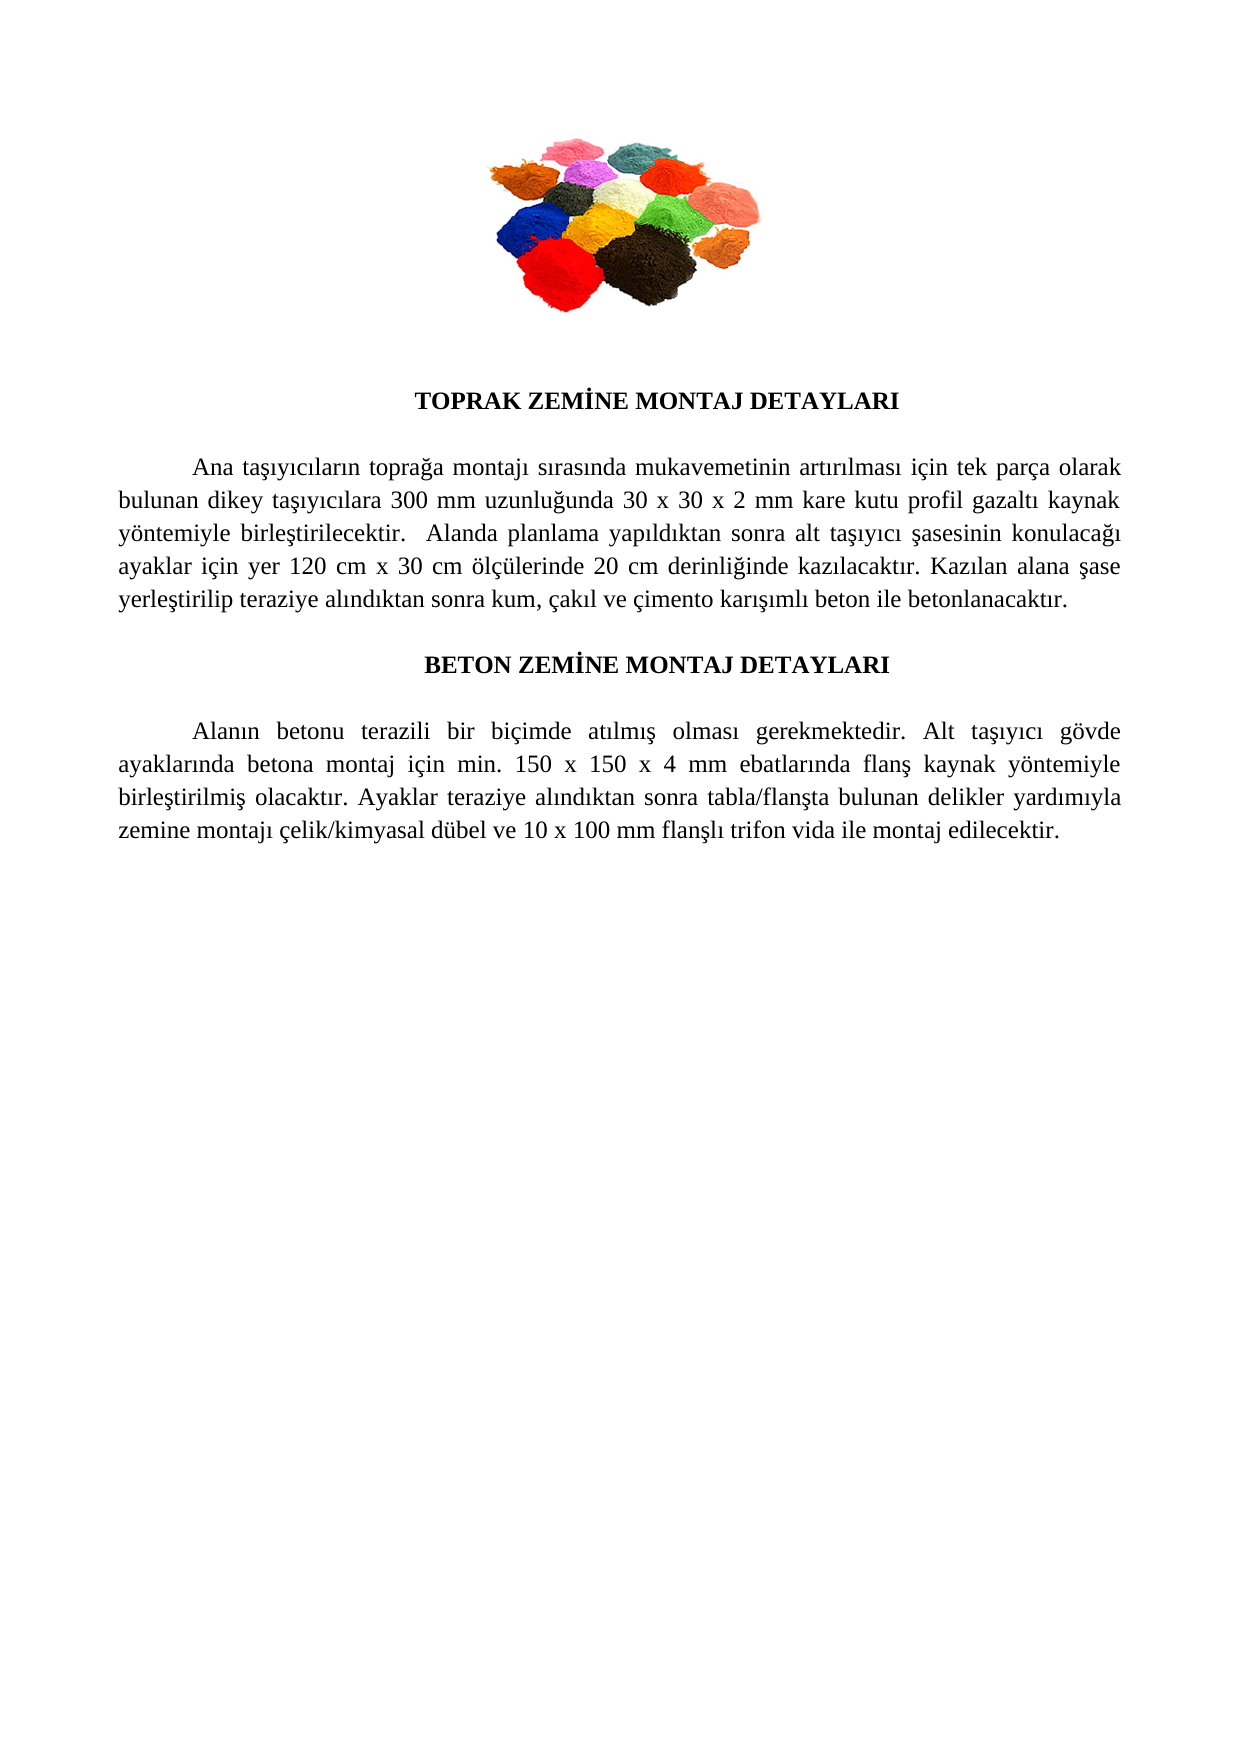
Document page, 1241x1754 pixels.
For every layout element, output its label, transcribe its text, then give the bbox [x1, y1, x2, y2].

picture [475, 118, 765, 316]
text Alanın betonu terazili bir biçimde atılmış olması gerekmektedir. Alt taşıyıcı gövde ayaklarında betona montaj için min. 150 x 150 x 4 mm ebatlarında flanş kaynak yöntemiyle birleştirilmiş olacaktır. Ayaklar teraziye alındıktan sonra tabla/flanşta bulunan delikler yardımıyla zemine montajı çelik/kimyasal dübel ve 10 x 100 mm flanşlı trifon vida ile montaj edilecektir. [118, 716, 1122, 844]
text Ana taşıyıcıların toprağa montajı sırasında mukavemetinin artırılması için tek parça olarak bulunan dikey taşıyıcılara 300 mm uzunluğunda 30 x 30 x 2 mm kare kutu profil gazaltı kaynak yöntemiyle birleştirilecektir. Alanda planlama yapıldıktan sonra alt taşıyıcı şasesinin konulacağı ayaklar için yer 120 cm x 30 cm ölçülerinde 20 cm derinliğinde kazılacaktır. Kazılan alana şase yerleştirilip teraziye alındıktan sonra kum, çakıl ve çimento karışımlı beton ile betonlanacaktır. [118, 452, 1122, 613]
text TOPRAK ZEMİNE MONTAJ DETAYLARI [118, 386, 1122, 415]
text BETON ZEMİNE MONTAJ DETAYLARI [118, 650, 1122, 679]
